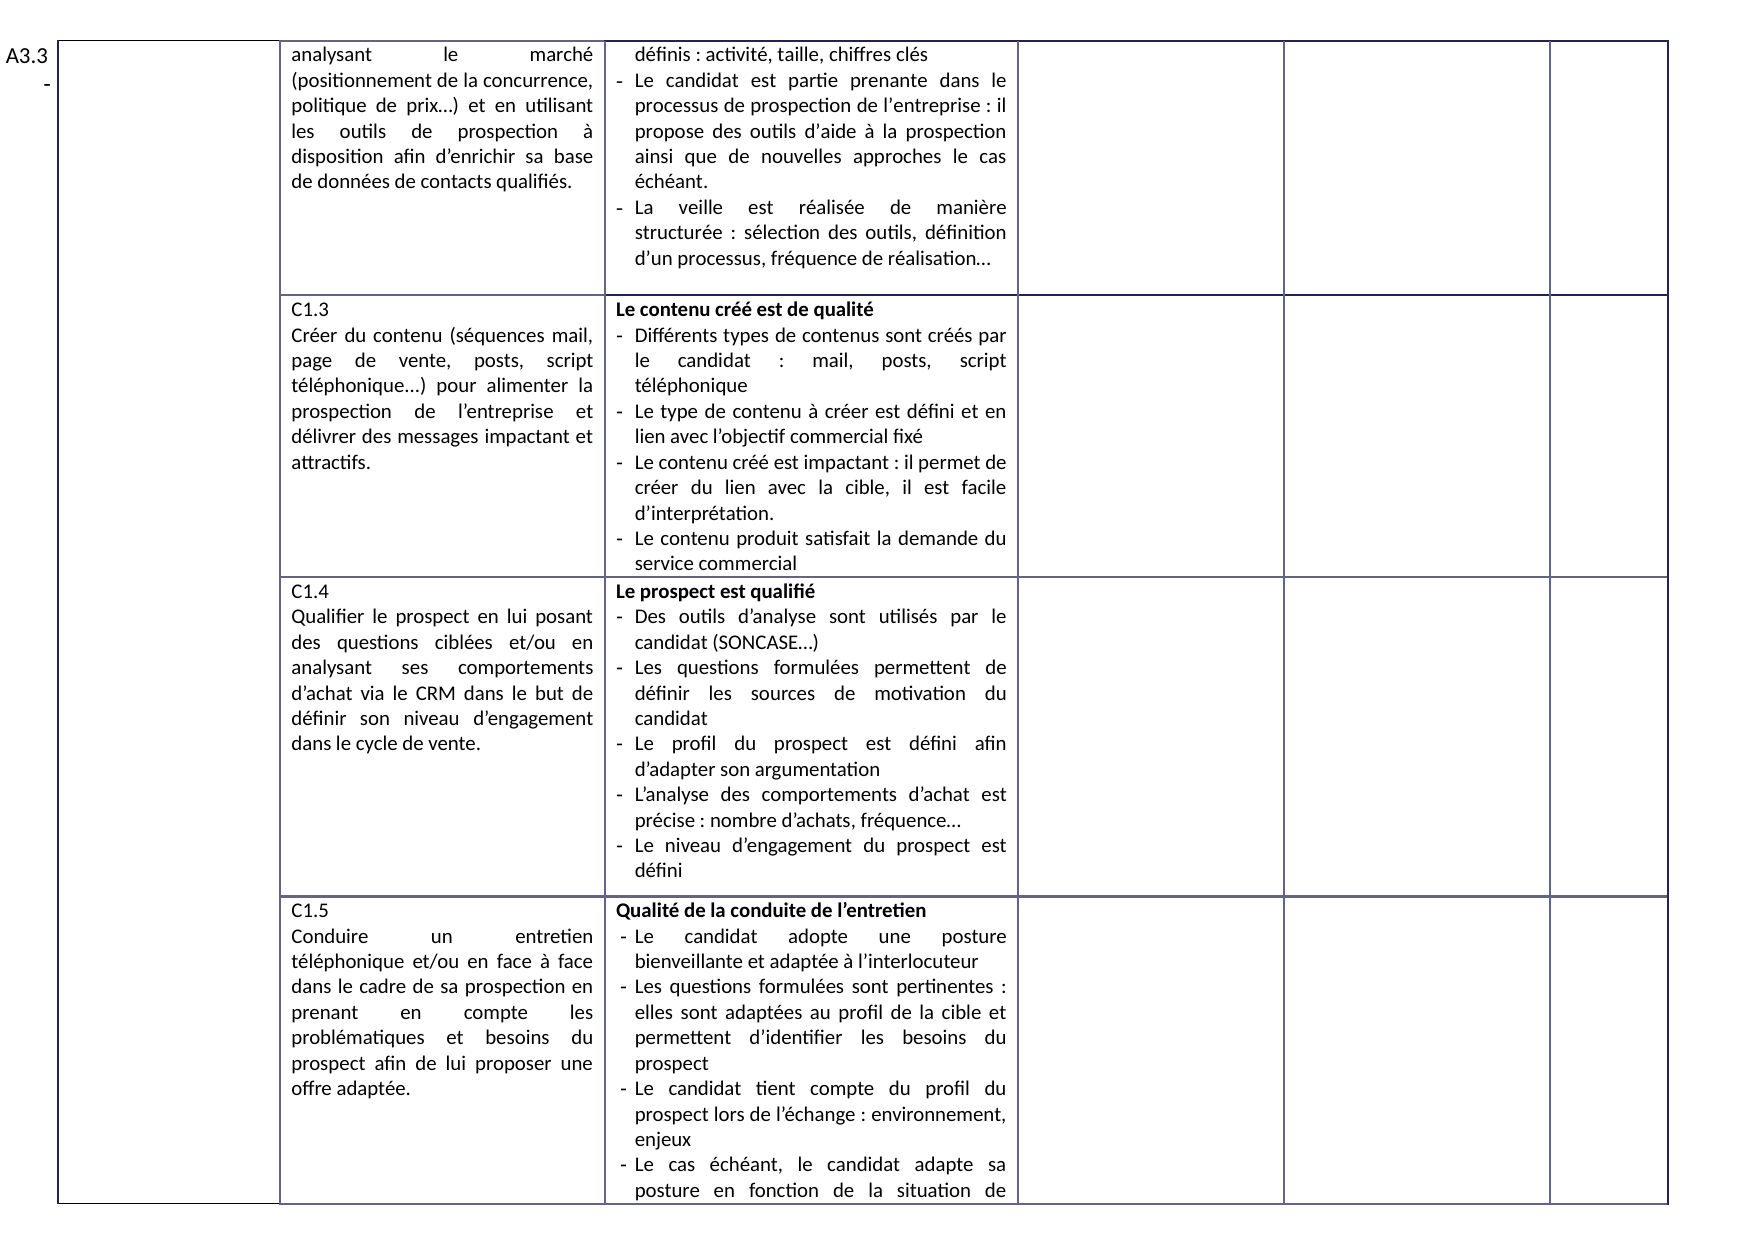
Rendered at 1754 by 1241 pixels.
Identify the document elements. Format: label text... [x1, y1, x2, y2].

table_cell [606, 42, 1017, 294]
table_cell [1019, 898, 1283, 1202]
table_cell [1551, 296, 1667, 576]
table_cell Le contenu créé est de qualité Différents types de contenus sont créés par le candidat : mail, posts, script téléphonique Le type de contenu à créer est défini et en lien avec l’objectif commercial fixé Le contenu créé est impactant : il permet de créer du lien avec la cible, il est facile d’interprétation. Le contenu produit satisfait la demande du service commercial [606, 296, 1017, 576]
table_cell [1019, 296, 1283, 576]
table_cell [1285, 296, 1549, 576]
table_cell Le prospect est qualifié Des outils d’analyse sont utilisés par le candidat (SONCASE…) Les questions formulées permettent de définir les sources de motivation du candidat Le profil du prospect est défini afin d’adapter son argumentation L’analyse des comportements d’achat est précise : nombre d’achats, fréquence… Le niveau d’engagement du prospect est défini [606, 578, 1017, 895]
table_cell [1019, 42, 1283, 294]
table_cell [1551, 42, 1667, 294]
table_cell [1551, 898, 1667, 1202]
table_cell C1.4 Qualifier le prospect en lui posant des questions ciblées et/ou en analysant ses comportements d’achat via le CRM dans le but de définir son niveau d’engagement dans le cycle de vente. [281, 578, 604, 895]
table_cell [1019, 578, 1283, 895]
table_cell C1.3 Créer du contenu (séquences mail, page de vente, posts, script téléphonique...) pour alimenter la prospection de l’entreprise et délivrer des messages impactant et attractifs. [281, 296, 604, 576]
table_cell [281, 898, 604, 1202]
table_cell [1551, 578, 1667, 895]
table_cell [1285, 898, 1549, 1202]
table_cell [281, 42, 604, 294]
table_cell [1285, 578, 1549, 895]
table_cell [1285, 42, 1549, 294]
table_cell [606, 898, 1017, 1202]
